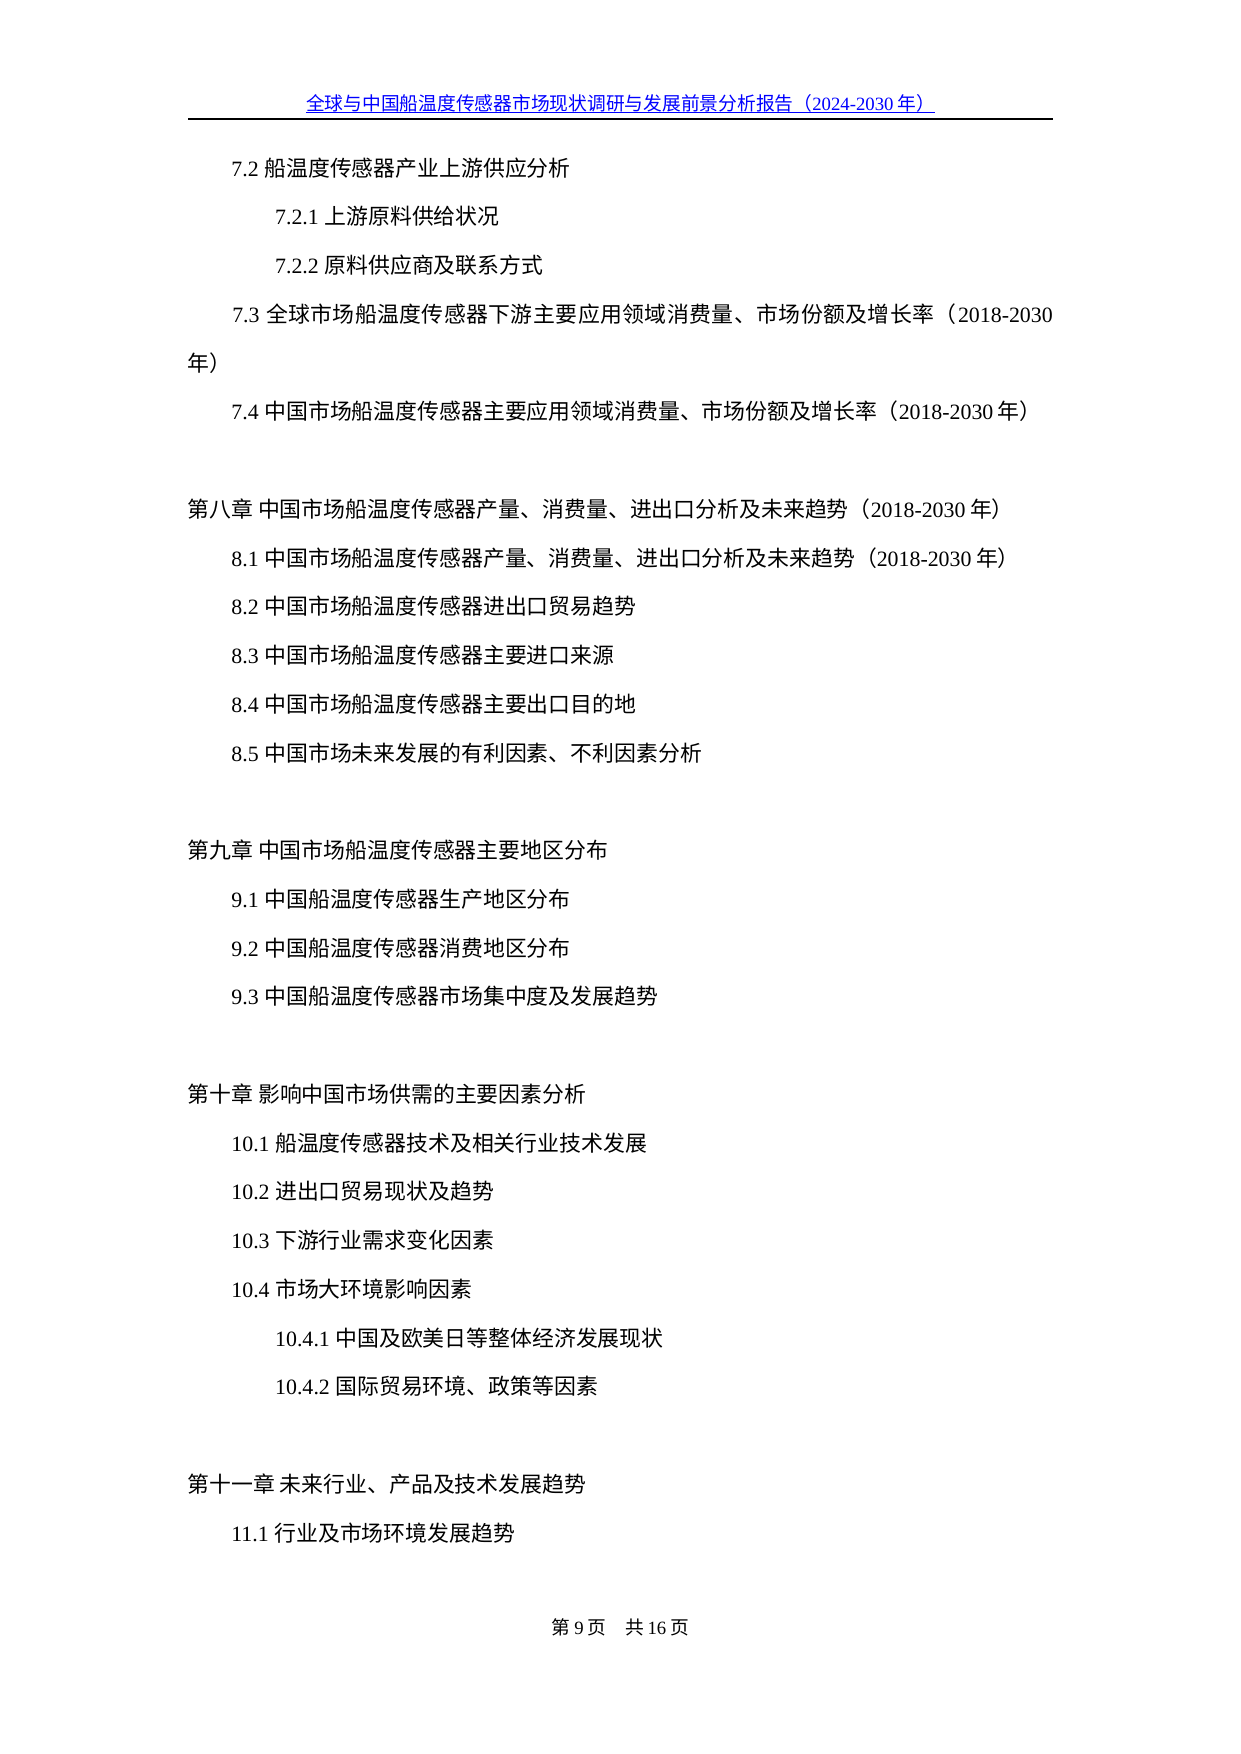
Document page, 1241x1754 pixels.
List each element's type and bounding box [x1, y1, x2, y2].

text [187, 150, 1053, 1548]
